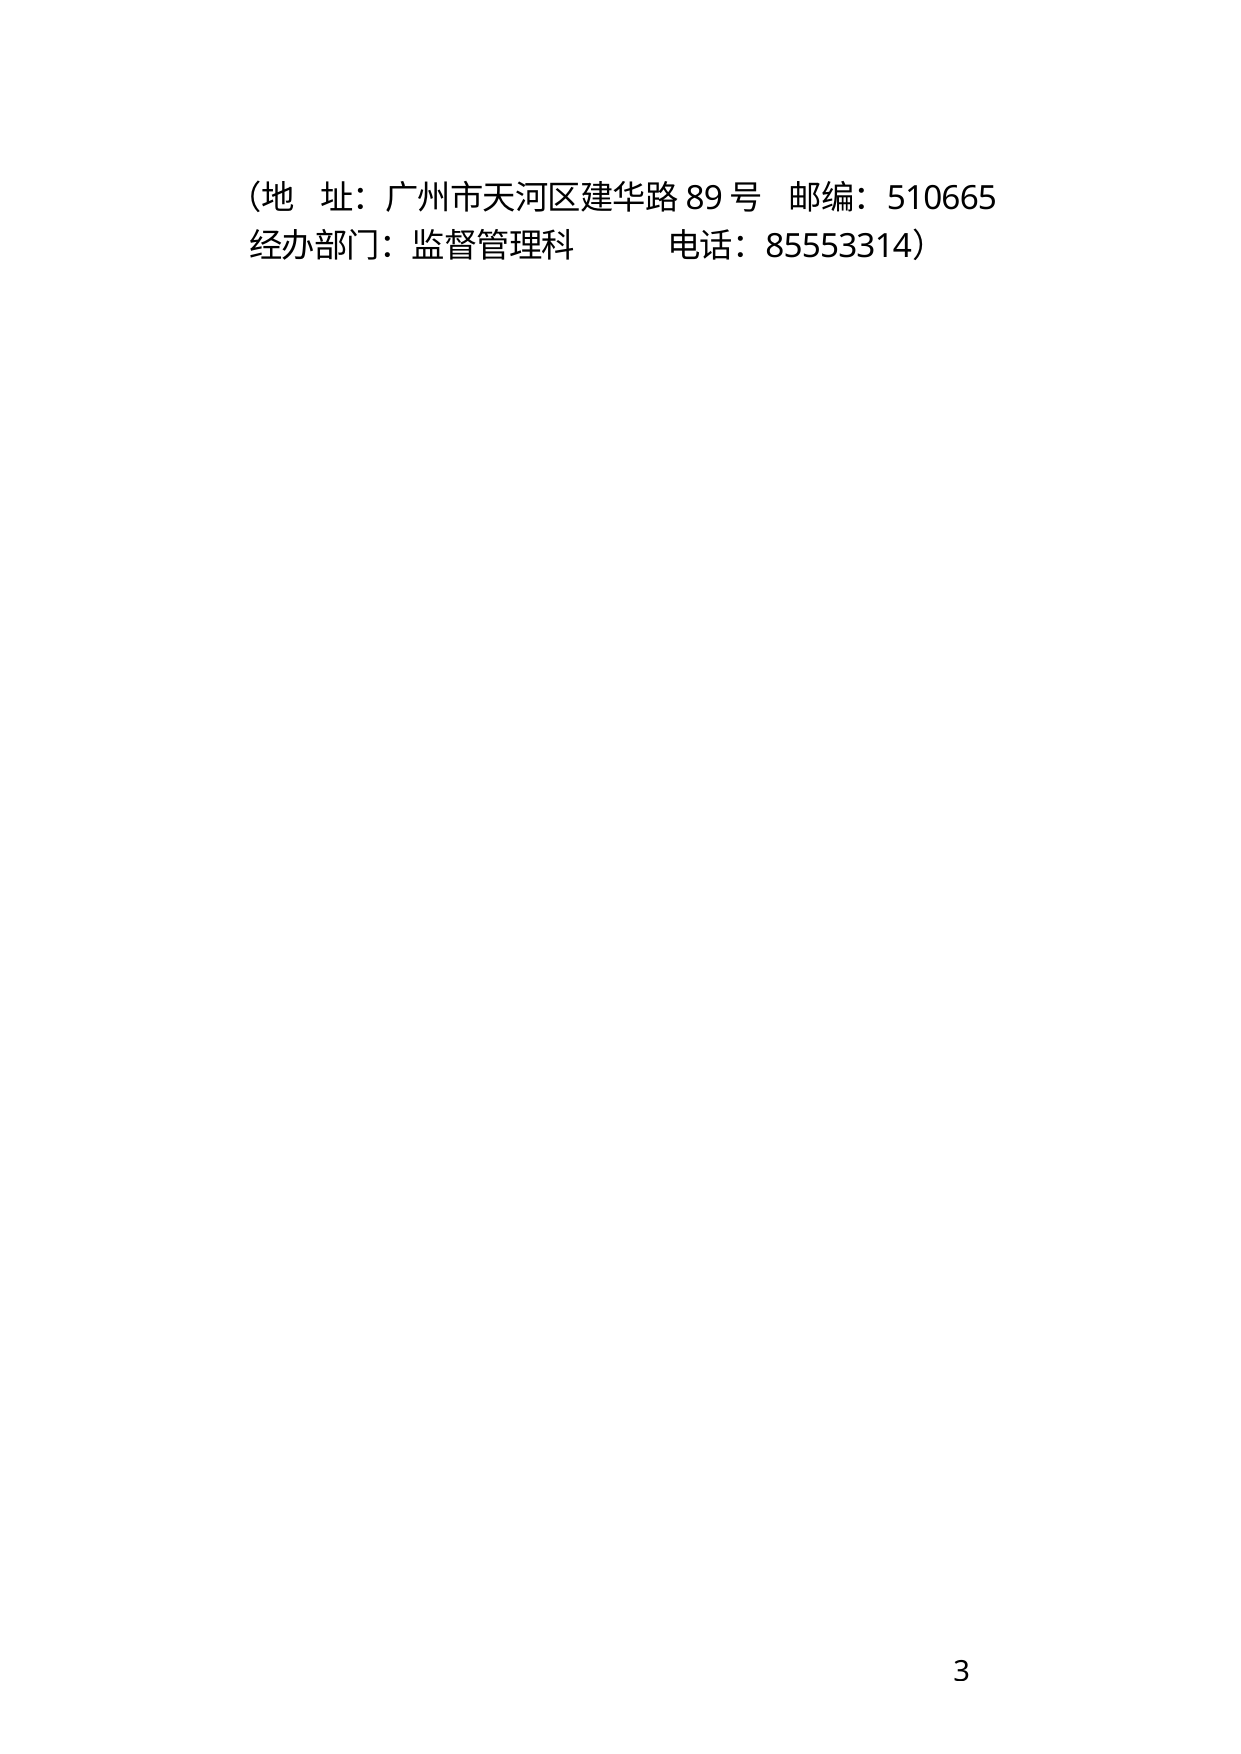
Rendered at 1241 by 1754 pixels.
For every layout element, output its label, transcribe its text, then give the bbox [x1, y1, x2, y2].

text 经办部门：监督管理科 电话：85553314） [165, 225, 1087, 273]
text （地 址：广州市天河区建华路89号 邮编：510665 [165, 177, 1087, 225]
